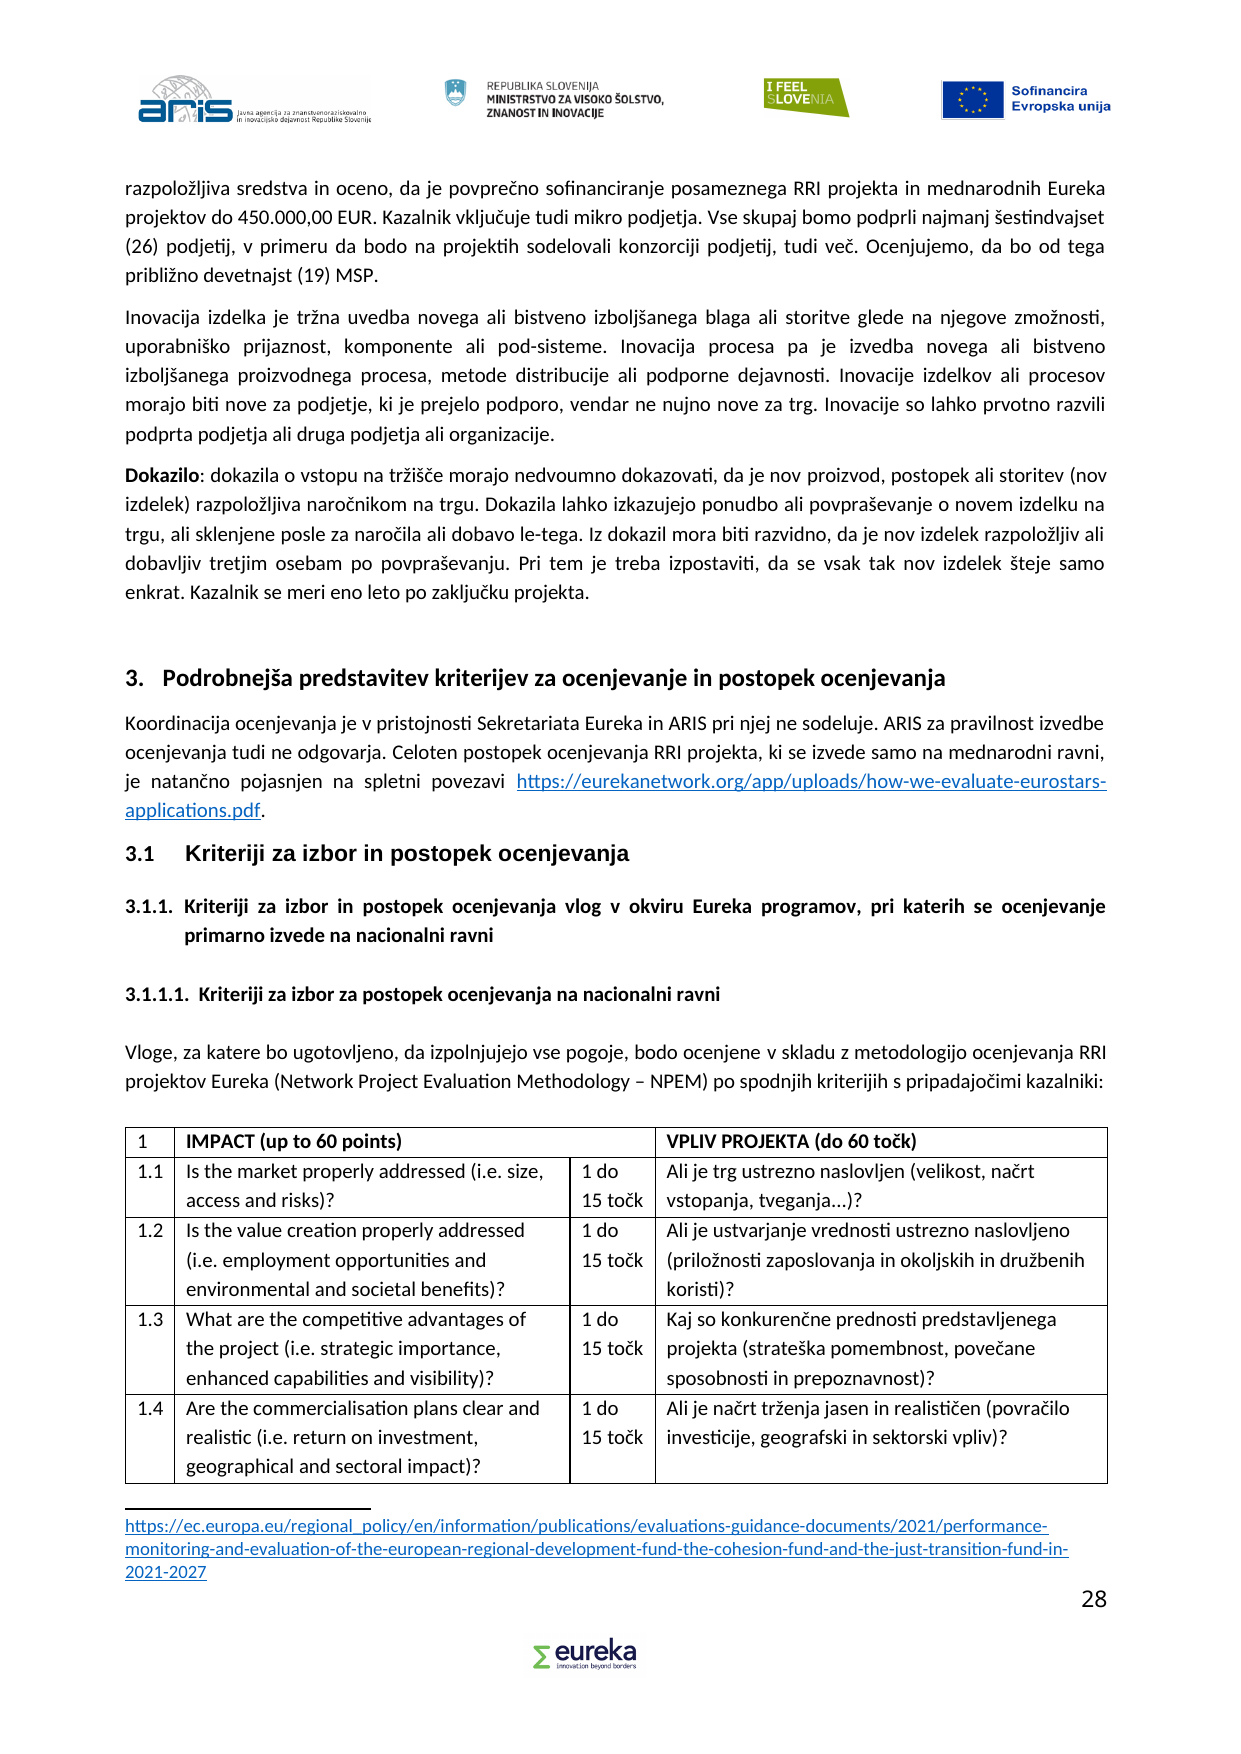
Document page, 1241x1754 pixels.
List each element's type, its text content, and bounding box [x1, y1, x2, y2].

picture [763, 78, 850, 118]
list Podrobnejša predstavitev kriterijev za ocenjevanje in postopek ocenjevanja [125, 662, 1107, 693]
list Kriteriji za izbor in postopek ocenjevanja vlog v okviru Eureka programov, pri katerih se ocenjevanje primarno izvede na nacionalni ravni [125, 893, 1107, 948]
table_cell Ali je načrt trženja jasen in realističen (povračilo investicije, geografski in sektorski vpliv)? [656, 1395, 1107, 1483]
table_cell Ali je ustvarjanje vrednosti ustrezno naslovljeno (priložnosti zaposlovanja in okoljskih in družbenih koristi)? [656, 1218, 1107, 1305]
table_cell 1 do 15 točk [571, 1306, 655, 1394]
table_cell 1 do 15 točk [571, 1395, 655, 1483]
picture [138, 75, 372, 124]
table_cell 1.1 [126, 1158, 174, 1217]
picture [522, 1632, 647, 1678]
table_cell 1.2 [126, 1218, 174, 1305]
list Kriteriji za izbor za postopek ocenjevanja na nacionalni ravni [125, 981, 1107, 1006]
table_cell Ali je trg ustrezno naslovljen (velikost, načrt vstopanja, tveganja...)? [656, 1158, 1107, 1217]
table_header 1 [126, 1128, 174, 1157]
table_cell 1 do 15 točk [571, 1158, 655, 1217]
table_header VPLIV PROJEKTA (do 60 točk) [656, 1128, 1107, 1157]
text Koordinacija ocenjevanja je v pristojnosti Sekretariata Eureka in ARIS pri njej ne sodeluje. ARIS za pravilnost izvedbe ocenjevanja tudi ne odgovarja. Celoten postopek ocenjevanja RRI projekta, ki se izvede samo na mednarodni ravni, je natančno pojasnjen na spletni povezavi https://eurekanetwork.org/app/uploads/how-we-evaluate-eurostars-applications.pdf. [125, 710, 1107, 823]
picture [442, 72, 666, 123]
table_cell What are the competitive advantages of the project (i.e. strategic importance, enhanced capabilities and visibility)? [175, 1306, 569, 1394]
text Dokazilo: dokazila o vstopu na tržišče morajo nedvoumno dokazovati, da je nov proizvod, postopek ali storitev (nov izdelek) razpoložljiva naročnikom na trgu. Dokazila lahko izkazujejo ponudbo ali povpraševanje o novem izdelku na trgu, ali sklenjene posle za naročila ali dobavo le-tega. Iz dokazil mora biti razvidno, da je nov izdelek razpoložljiv ali dobavljiv tretjim osebam po povpraševanju. Pri tem je treba izpostaviti, da se vsak tak nov izdelek šteje samo enkrat. Kazalnik se meri eno leto po zaključku projekta. [125, 462, 1107, 604]
table_cell 1 do 15 točk [571, 1218, 655, 1305]
text Vloge, za katere bo ugotovljeno, da izpolnjujejo vse pogoje, bodo ocenjene v skladu z metodologijo ocenjevanja RRI projektov Eureka (Network Project Evaluation Methodology – NPEM) po spodnjih kriterijih s pripadajočimi kazalniki: [125, 1039, 1107, 1094]
table_cell Is the market properly addressed (i.e. size, access and risks)? [175, 1158, 569, 1217]
table_cell Are the commercialisation plans clear and realistic (i.e. return on investment, geographical and sectoral impact)? [175, 1395, 569, 1483]
table_cell 1.4 [126, 1395, 174, 1483]
table_cell Kaj so konkurenčne prednosti predstavljenega projekta (strateška pomembnost, povečane sposobnosti in prepoznavnost)? [656, 1306, 1107, 1394]
subtitle Kriteriji za izbor in postopek ocenjevanja [125, 839, 1107, 867]
picture [939, 78, 1119, 121]
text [125, 175, 1107, 288]
table_cell Is the value creation properly addressed (i.e. employment opportunities and environmental and societal benefits)? [175, 1218, 569, 1305]
table_header IMPACT (up to 60 points) [175, 1128, 655, 1157]
table_cell 1.3 [126, 1306, 174, 1394]
text Inovacija izdelka je tržna uvedba novega ali bistveno izboljšanega blaga ali storitve glede na njegove zmožnosti, uporabniško prijaznost, komponente ali pod-sisteme. Inovacija procesa pa je izvedba novega ali bistveno izboljšanega proizvodnega procesa, metode distribucije ali podporne dejavnosti. Inovacije izdelkov ali procesov morajo biti nove za podjetje, ki je prejelo podporo, vendar ne nujno nove za trg. Inovacije so lahko prvotno razvili podprta podjetja ali druga podjetja ali organizacije. [125, 304, 1107, 446]
